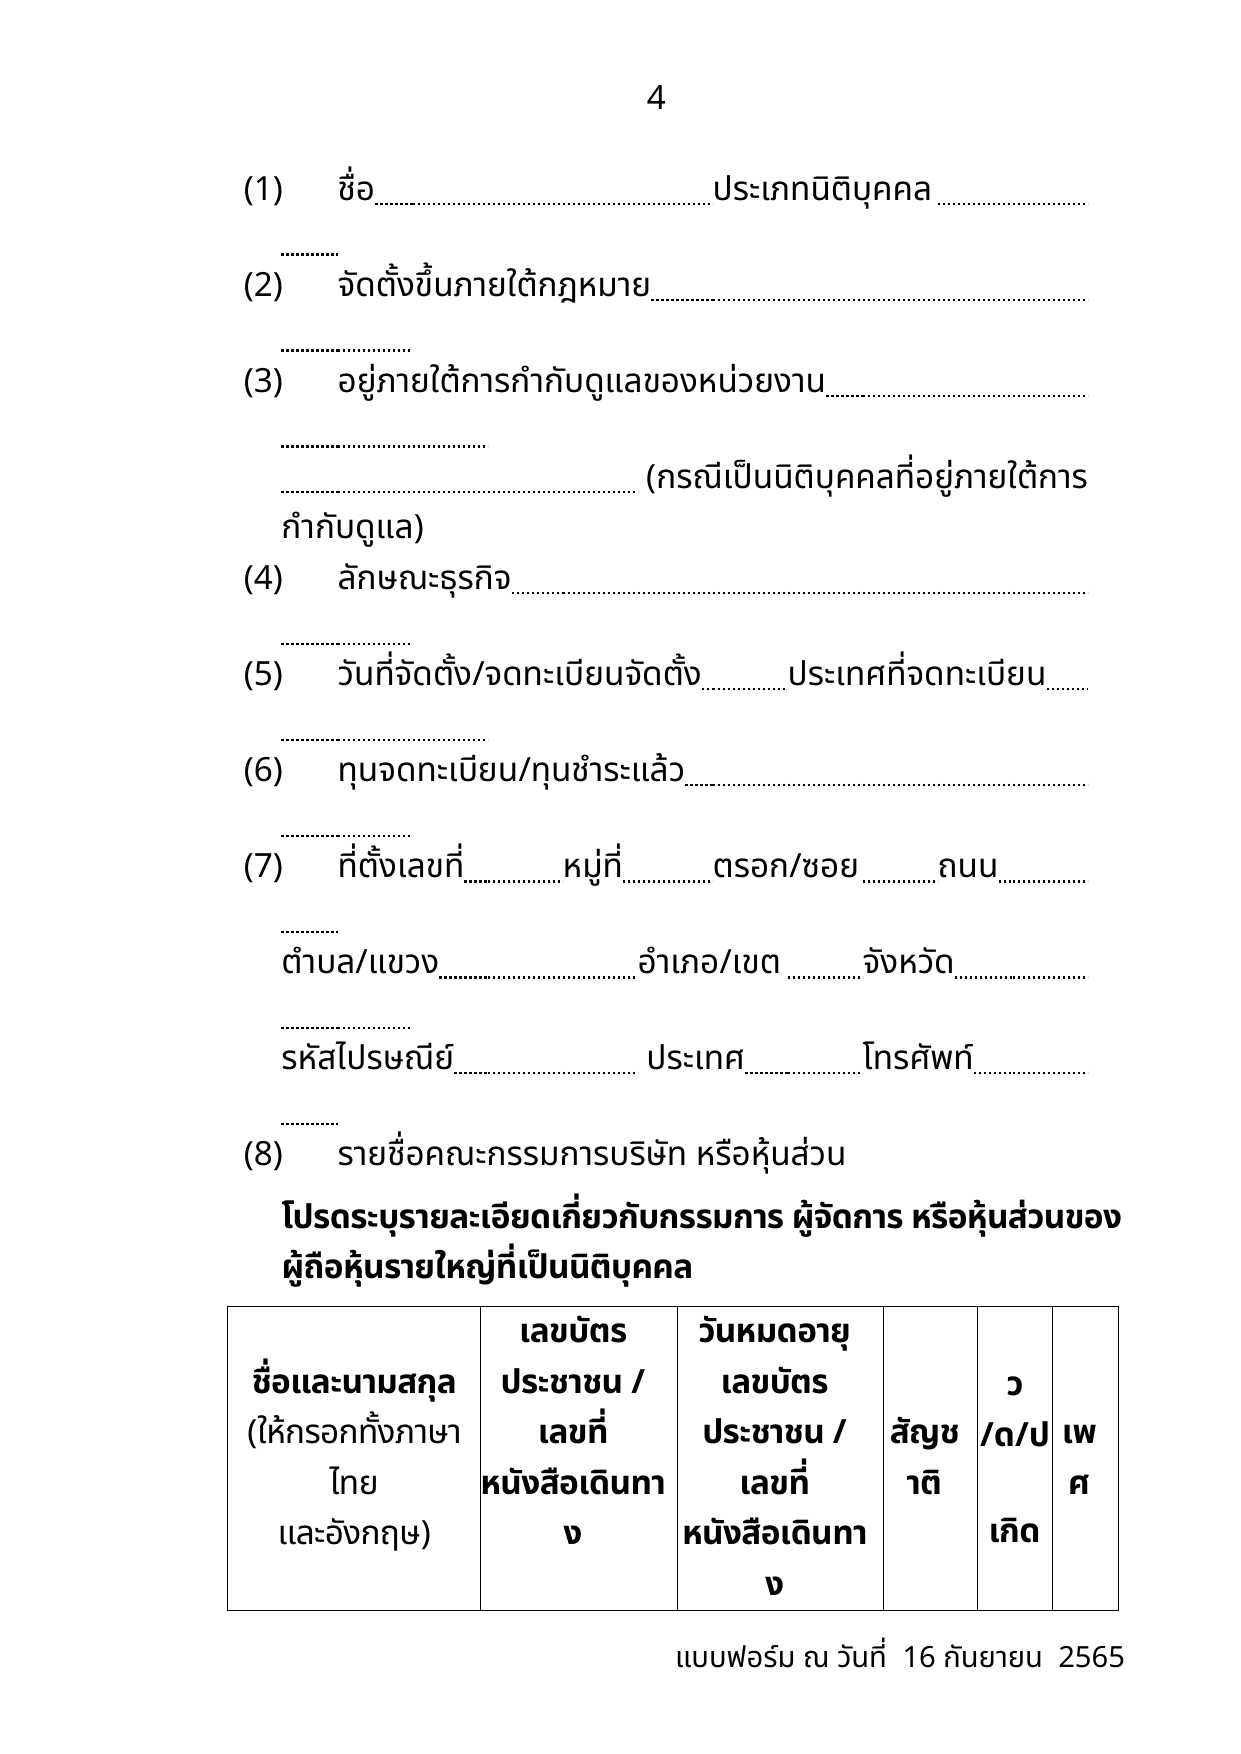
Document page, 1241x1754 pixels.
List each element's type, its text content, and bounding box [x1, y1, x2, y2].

table_header วันหมดอายุ เลขบัตรประชาชน / เลขที่หนังสือเดินทาง [678, 1307, 883, 1610]
list อยู่ภายใต้การกำกับดูแลของหน่วยงาน (กรณีเป็นนิติบุคคลที่อยู่ภายใต้การกำกับดูแล) [244, 356, 1125, 554]
list จัดตั้งขึ้นภายใต้กฎหมาย [244, 260, 1125, 356]
list วันที่จัดตั้ง/จดทะเบียนจัดตั้ง ประเทศที่จดทะเบียน [244, 650, 1125, 746]
list รายชื่อคณะกรรมการบริษัท หรือหุ้นส่วน [244, 1130, 1125, 1180]
text โปรดระบุรายละเอียดเกี่ยวกับกรรมการ ผู้จัดการ หรือหุ้นส่วนของผู้ถือหุ้นรายใหญ่ที่เป็นนิติบุคคล [281, 1193, 1143, 1294]
table_header เลขบัตรประชาชน / เลขที่หนังสือเดินทาง [481, 1307, 677, 1610]
list ชื่อ ประเภทนิติบุคคล [244, 164, 1125, 260]
table_header ว/ด/ป เกิด [978, 1307, 1052, 1610]
table_header สัญชาติ [884, 1307, 977, 1610]
list ลักษณะธุรกิจ [244, 554, 1125, 650]
table_header ชื่อและนามสกุล (ให้กรอกทั้งภาษาไทย และอังกฤษ) [228, 1307, 480, 1610]
table_header เพศ [1053, 1307, 1118, 1610]
list ที่ตั้งเลขที่ หมู่ที่ ตรอก/ซอย ถนน [244, 842, 1125, 938]
text รหัสไปรษณีย์ ประเทศ โทรศัพท์ [281, 1034, 1125, 1130]
list ทุนจดทะเบียน/ทุนชำระแล้ว [244, 746, 1125, 842]
text ตำบล/แขวง อำเภอ/เขต จังหวัด [281, 938, 1125, 1034]
